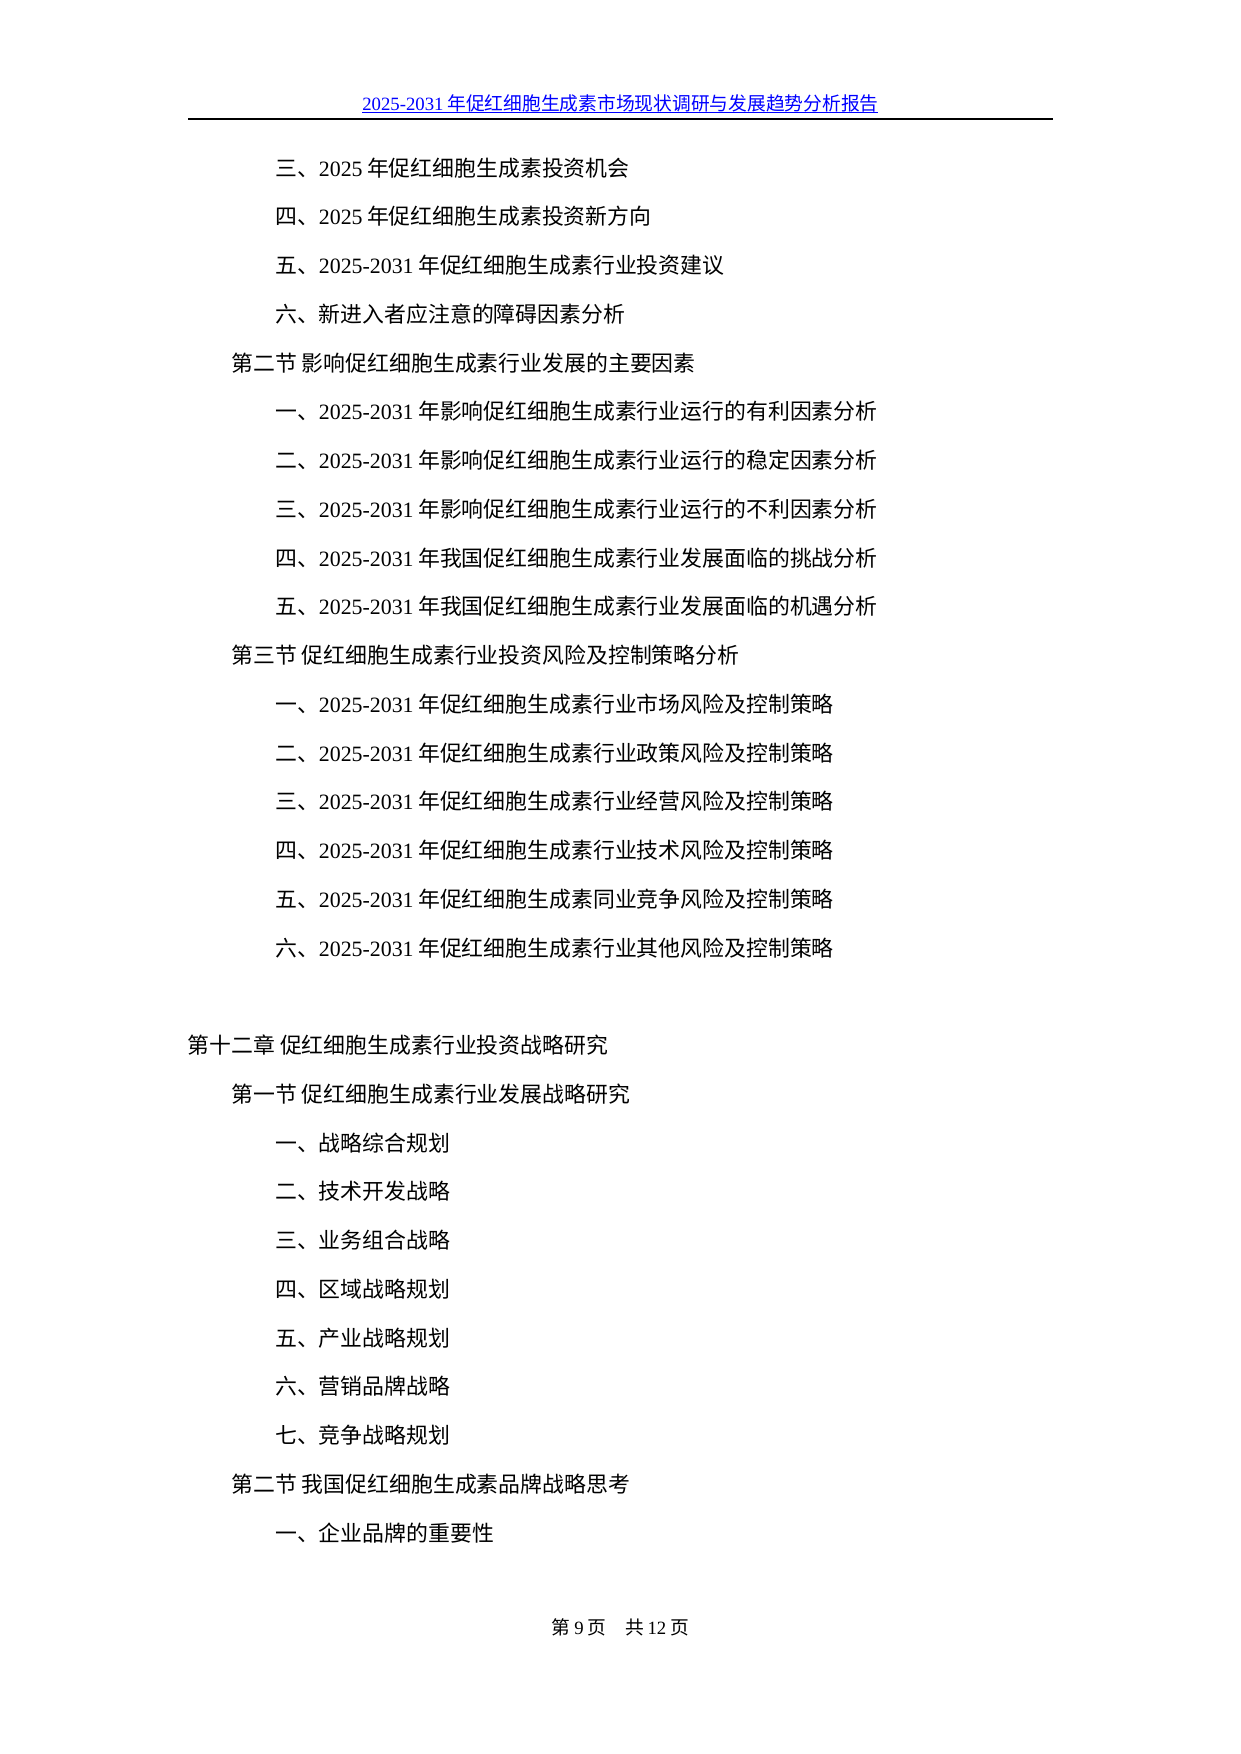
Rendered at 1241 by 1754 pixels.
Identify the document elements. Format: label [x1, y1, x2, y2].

text [187, 150, 1053, 1548]
